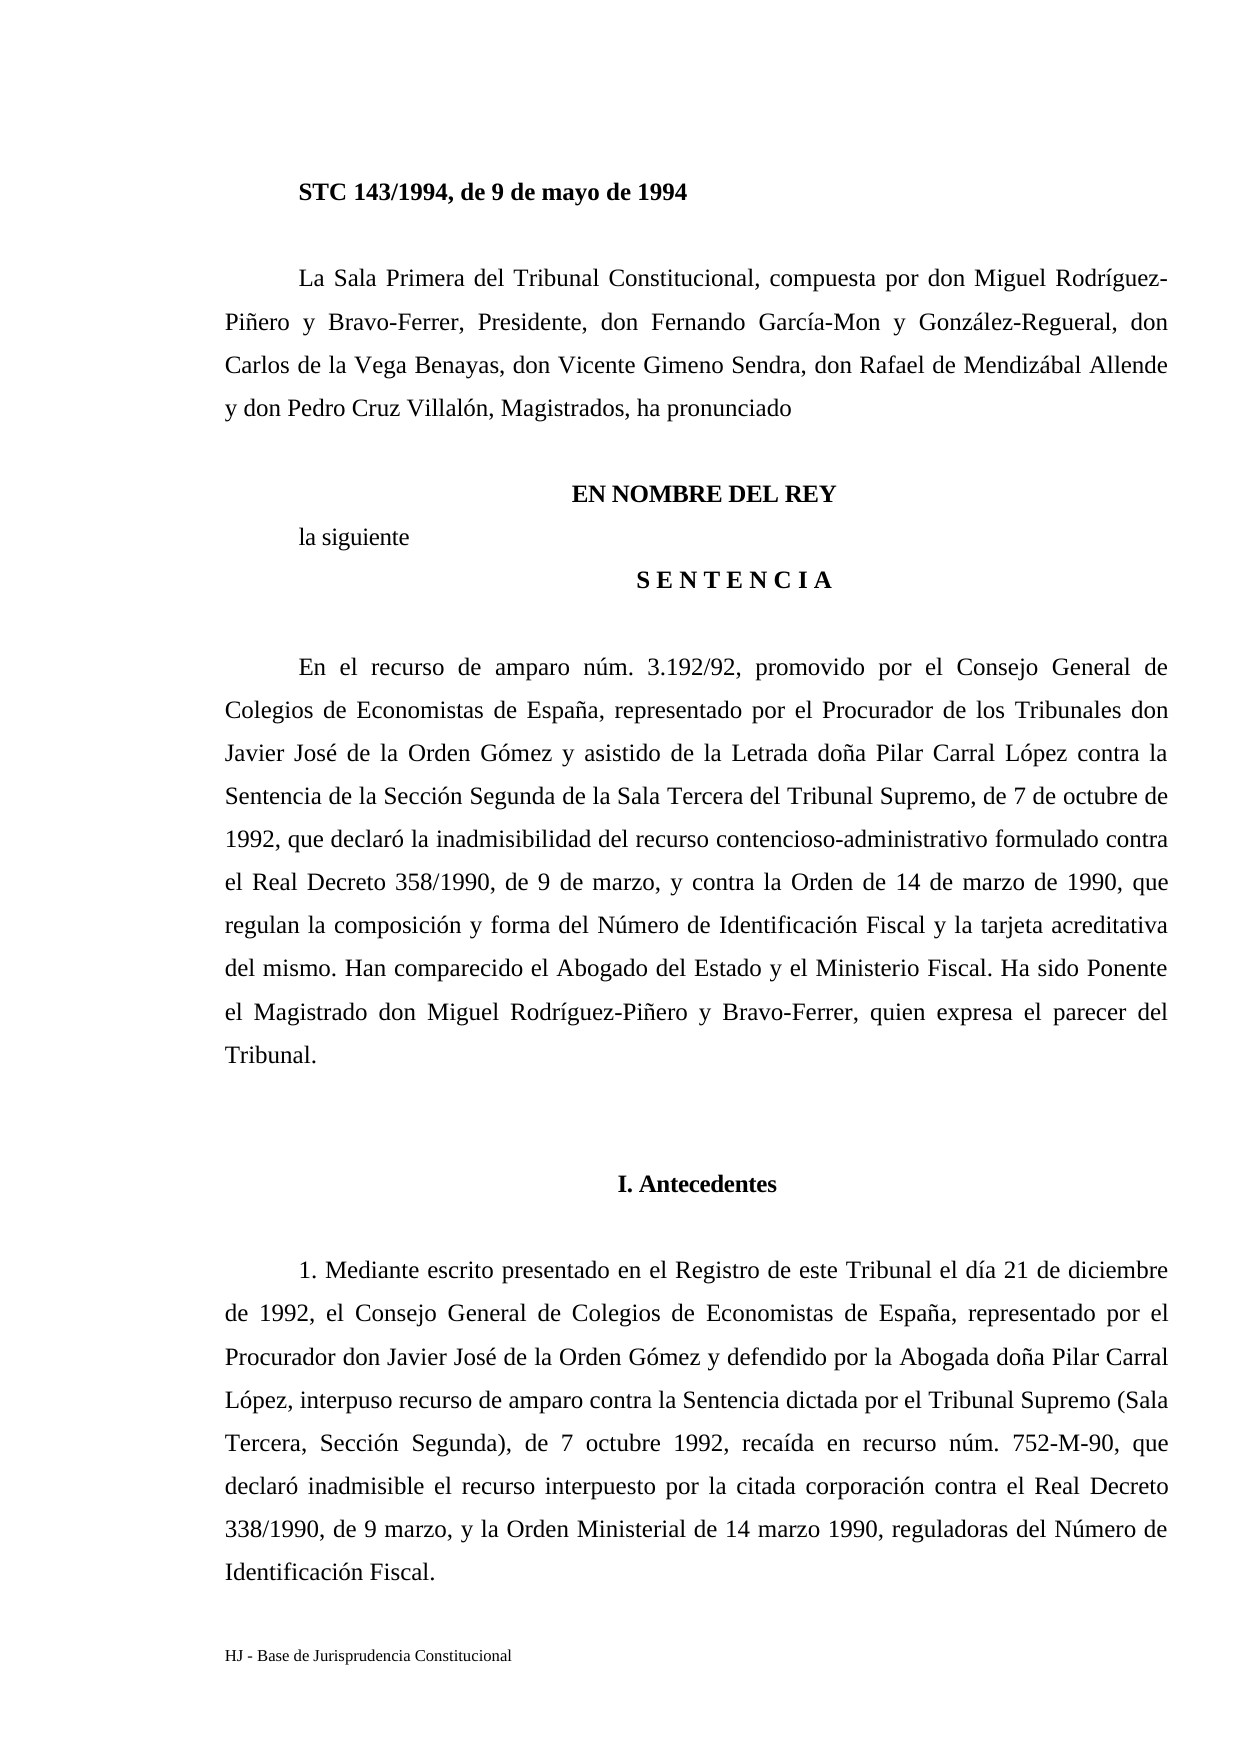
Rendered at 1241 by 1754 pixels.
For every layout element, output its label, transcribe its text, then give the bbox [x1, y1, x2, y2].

text En el recurso de amparo núm. 3.192/92, promovido por el Consejo General de Colegios de Economistas de España, representado por el Procurador de los Tribunales don Javier José de la Orden Gómez y asistido de la Letrada doña Pilar Carral López contra la Sentencia de la Sección Segunda de la Sala Tercera del Tribunal Supremo, de 7 de octubre de 1992, que declaró la inadmisibilidad del recurso contencioso-administrativo formulado contra el Real Decreto 358/1990, de 9 de marzo, y contra la Orden de 14 de marzo de 1990, que regulan la composición y forma del Número de Identificación Fiscal y la tarjeta acreditativa del mismo. Han comparecido el Abogado del Estado y el Ministerio Fiscal. Ha sido Ponente el Magistrado don Miguel Rodríguez-Piñero y Bravo-Ferrer, quien expresa el parecer del Tribunal. [224, 652, 1169, 1068]
text EN NOMBRE DEL REY [224, 479, 1110, 508]
text 1. Mediante escrito presentado en el Registro de este Tribunal el día 21 de diciembre de 1992, el Consejo General de Colegios de Economistas de España, representado por el Procurador don Javier José de la Orden Gómez y defendido por la Abogada doña Pilar Carral López, interpuso recurso de amparo contra la Sentencia dictada por el Tribunal Supremo (Sala Tercera, Sección Segunda), de 7 octubre 1992, recaída en recurso núm. 752-M-90, que declaró inadmisible el recurso interpuesto por la citada corporación contra el Real Decreto 338/1990, de 9 marzo, y la Orden Ministerial de 14 marzo 1990, reguladoras del Número de Identificación Fiscal. [224, 1255, 1169, 1586]
text La Sala Primera del Tribunal Constitucional, compuesta por don Miguel Rodríguez-Piñero y Bravo-Ferrer, Presidente, don Fernando García-Mon y González-Regueral, don Carlos de la Vega Benayas, don Vicente Gimeno Sendra, don Rafael de Mendizábal Allende y don Pedro Cruz Villalón, Magistrados, ha pronunciado [224, 263, 1169, 422]
text STC 143/1994, de 9 de mayo de 1994 [224, 177, 1169, 206]
text la siguiente [224, 522, 1110, 551]
text S E N T E N C I A [224, 565, 1169, 594]
text I. Antecedentes [224, 1169, 1169, 1198]
